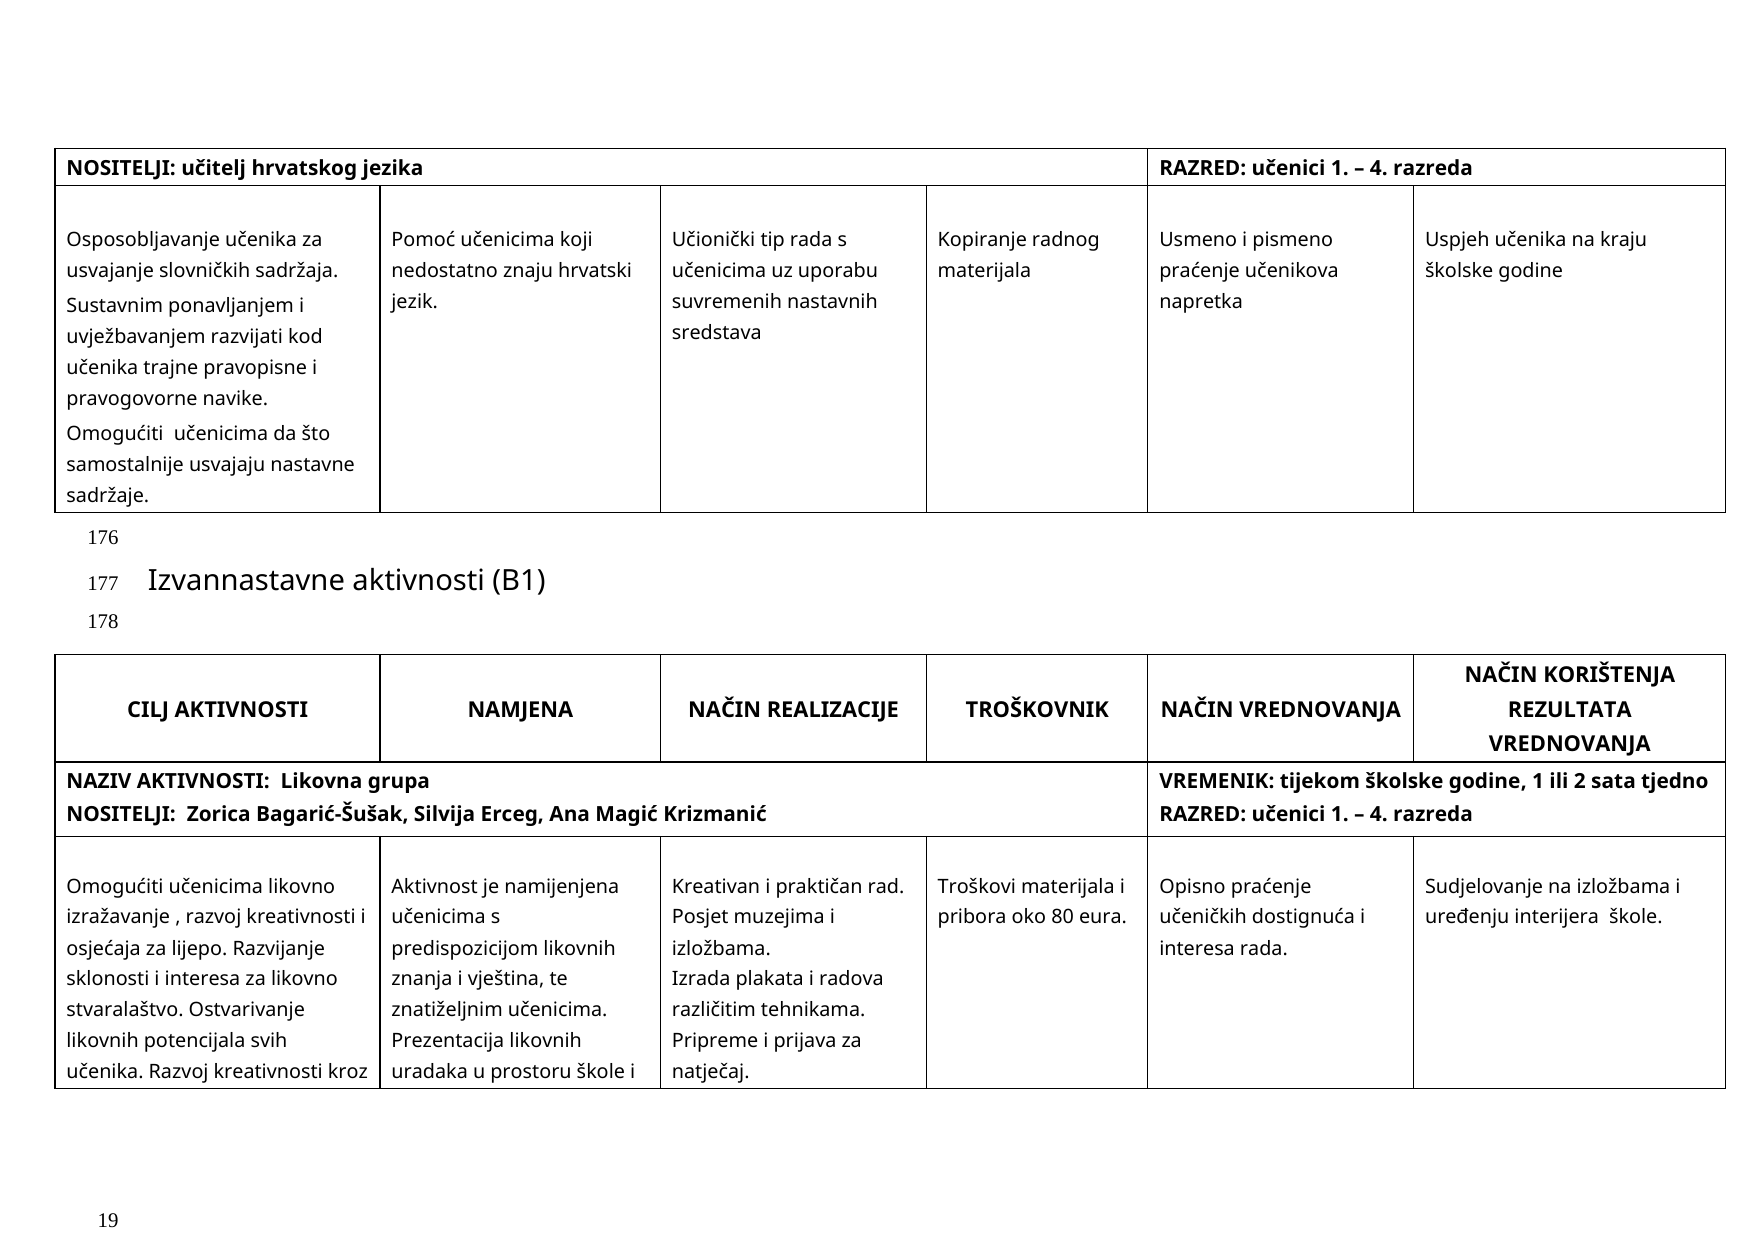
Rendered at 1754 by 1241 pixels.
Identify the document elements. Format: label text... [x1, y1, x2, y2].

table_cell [661, 186, 926, 512]
table_header NAČIN VREDNOVANJA [1148, 655, 1413, 761]
table_cell Osposobljavanje učenika za usvajanje slovničkih sadržaja. Sustavnim ponavljanjem i uvježbavanjem razvijati kod učenika trajne pravopisne i pravogovorne navike. Omogućiti učenicima da što samostalnije usvajaju nastavne sadržaje. [56, 186, 379, 512]
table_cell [381, 837, 660, 1088]
text Izvannastavne aktivnosti (B1) [148, 559, 1606, 598]
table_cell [1414, 837, 1725, 1088]
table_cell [56, 149, 1147, 185]
table_header NAČIN KORIŠTENJA REZULTATA VREDNOVANJA [1414, 655, 1725, 761]
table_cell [56, 837, 379, 1088]
table_header NAMJENA [381, 655, 660, 761]
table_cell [661, 837, 926, 1088]
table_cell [1148, 186, 1413, 512]
table_cell VREMENIK: tijekom školske godine, 1 ili 2 sata tjedno RAZRED: učenici 1. – 4. razreda [1148, 763, 1725, 836]
table_header NAČIN REALIZACIJE [661, 655, 926, 761]
table_cell NAZIV AKTIVNOSTI: Likovna grupa NOSITELJI: Zorica Bagarić-Šušak, Silvija Erceg, Ana Magić Krizmanić [56, 763, 1147, 836]
table_header TROŠKOVNIK [927, 655, 1147, 761]
table_cell Uspjeh učenika na kraju školske godine [1414, 186, 1725, 512]
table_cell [1148, 837, 1413, 1088]
table_cell Pomoć učenicima koji nedostatno znaju hrvatski jezik. [381, 186, 660, 512]
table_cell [927, 837, 1147, 1088]
table_cell Kopiranje radnog materijala [927, 186, 1147, 512]
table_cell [1148, 149, 1725, 185]
table_header CILJ AKTIVNOSTI [56, 655, 379, 761]
